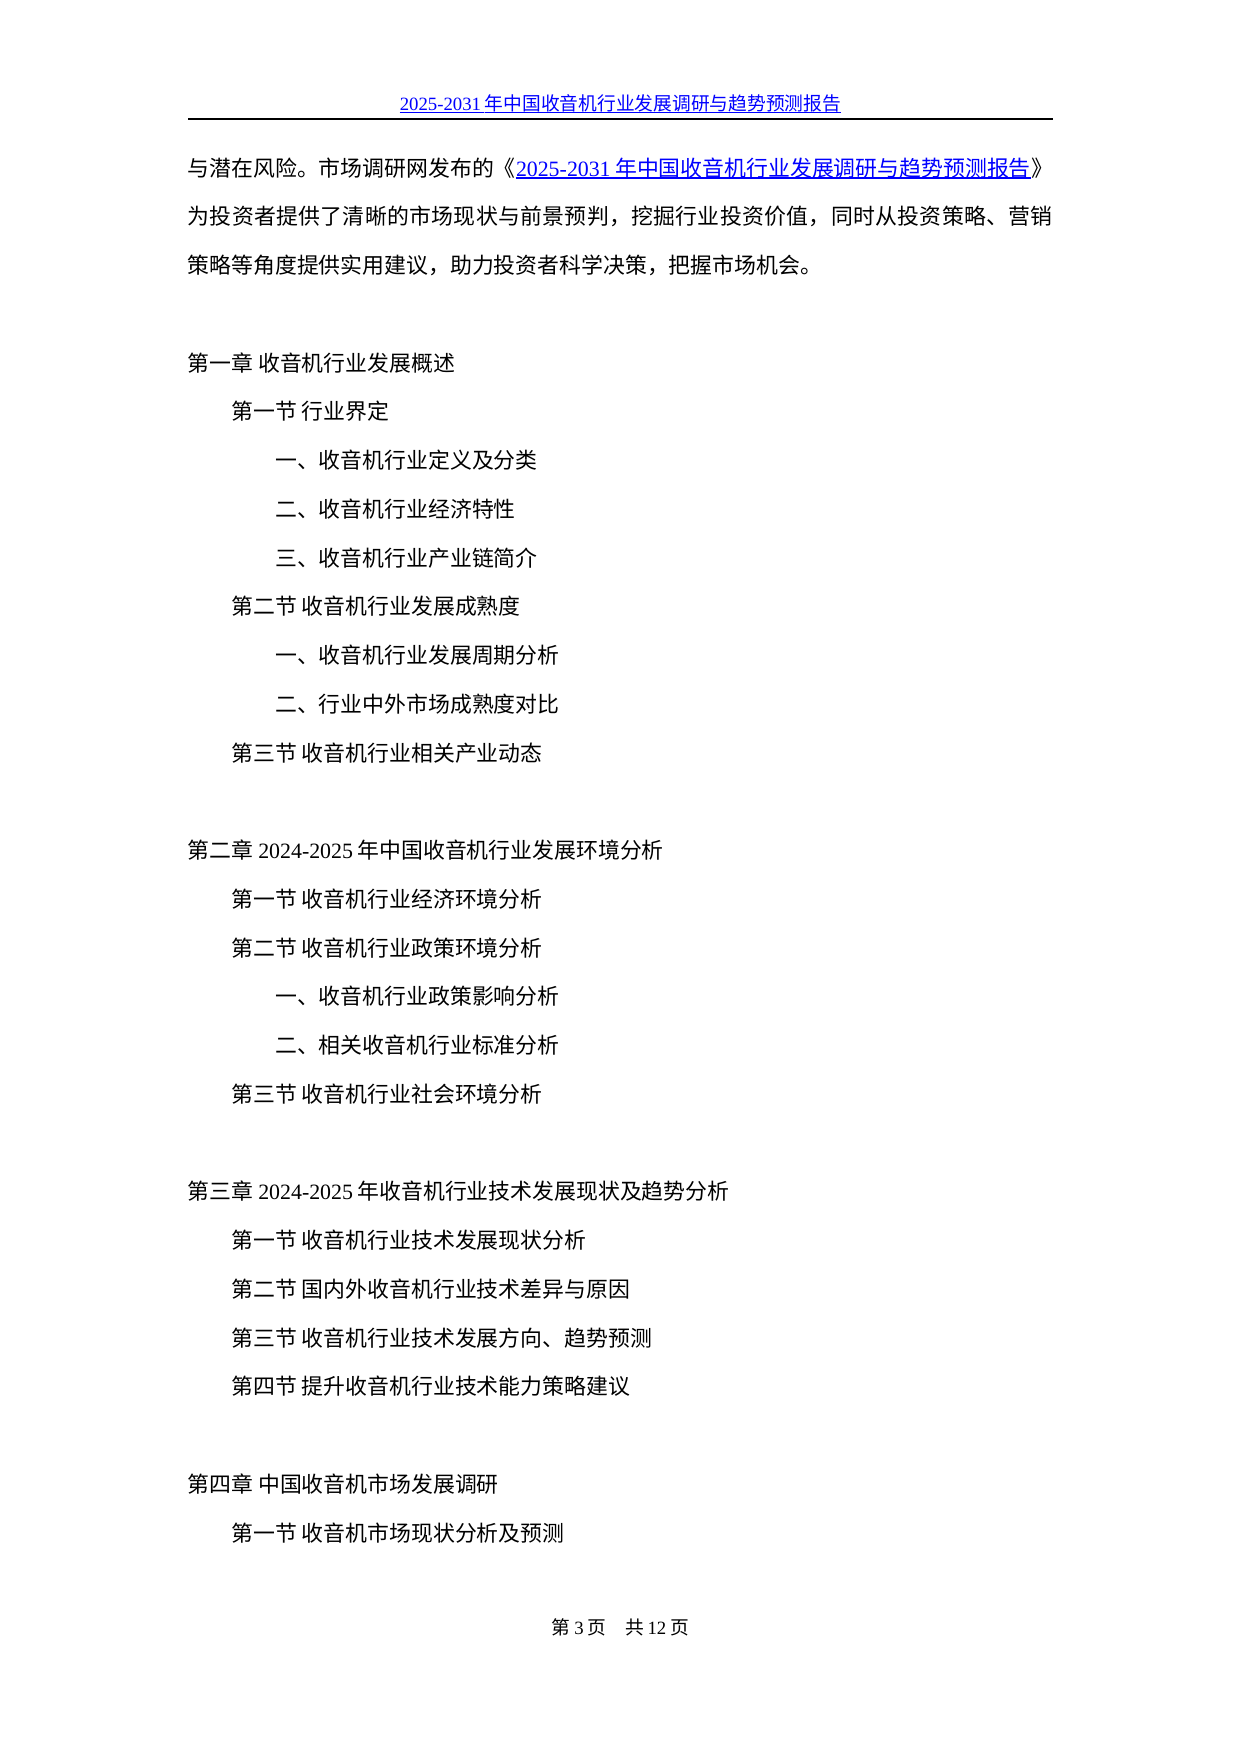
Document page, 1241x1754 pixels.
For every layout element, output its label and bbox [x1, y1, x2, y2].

text [187, 150, 1053, 1548]
